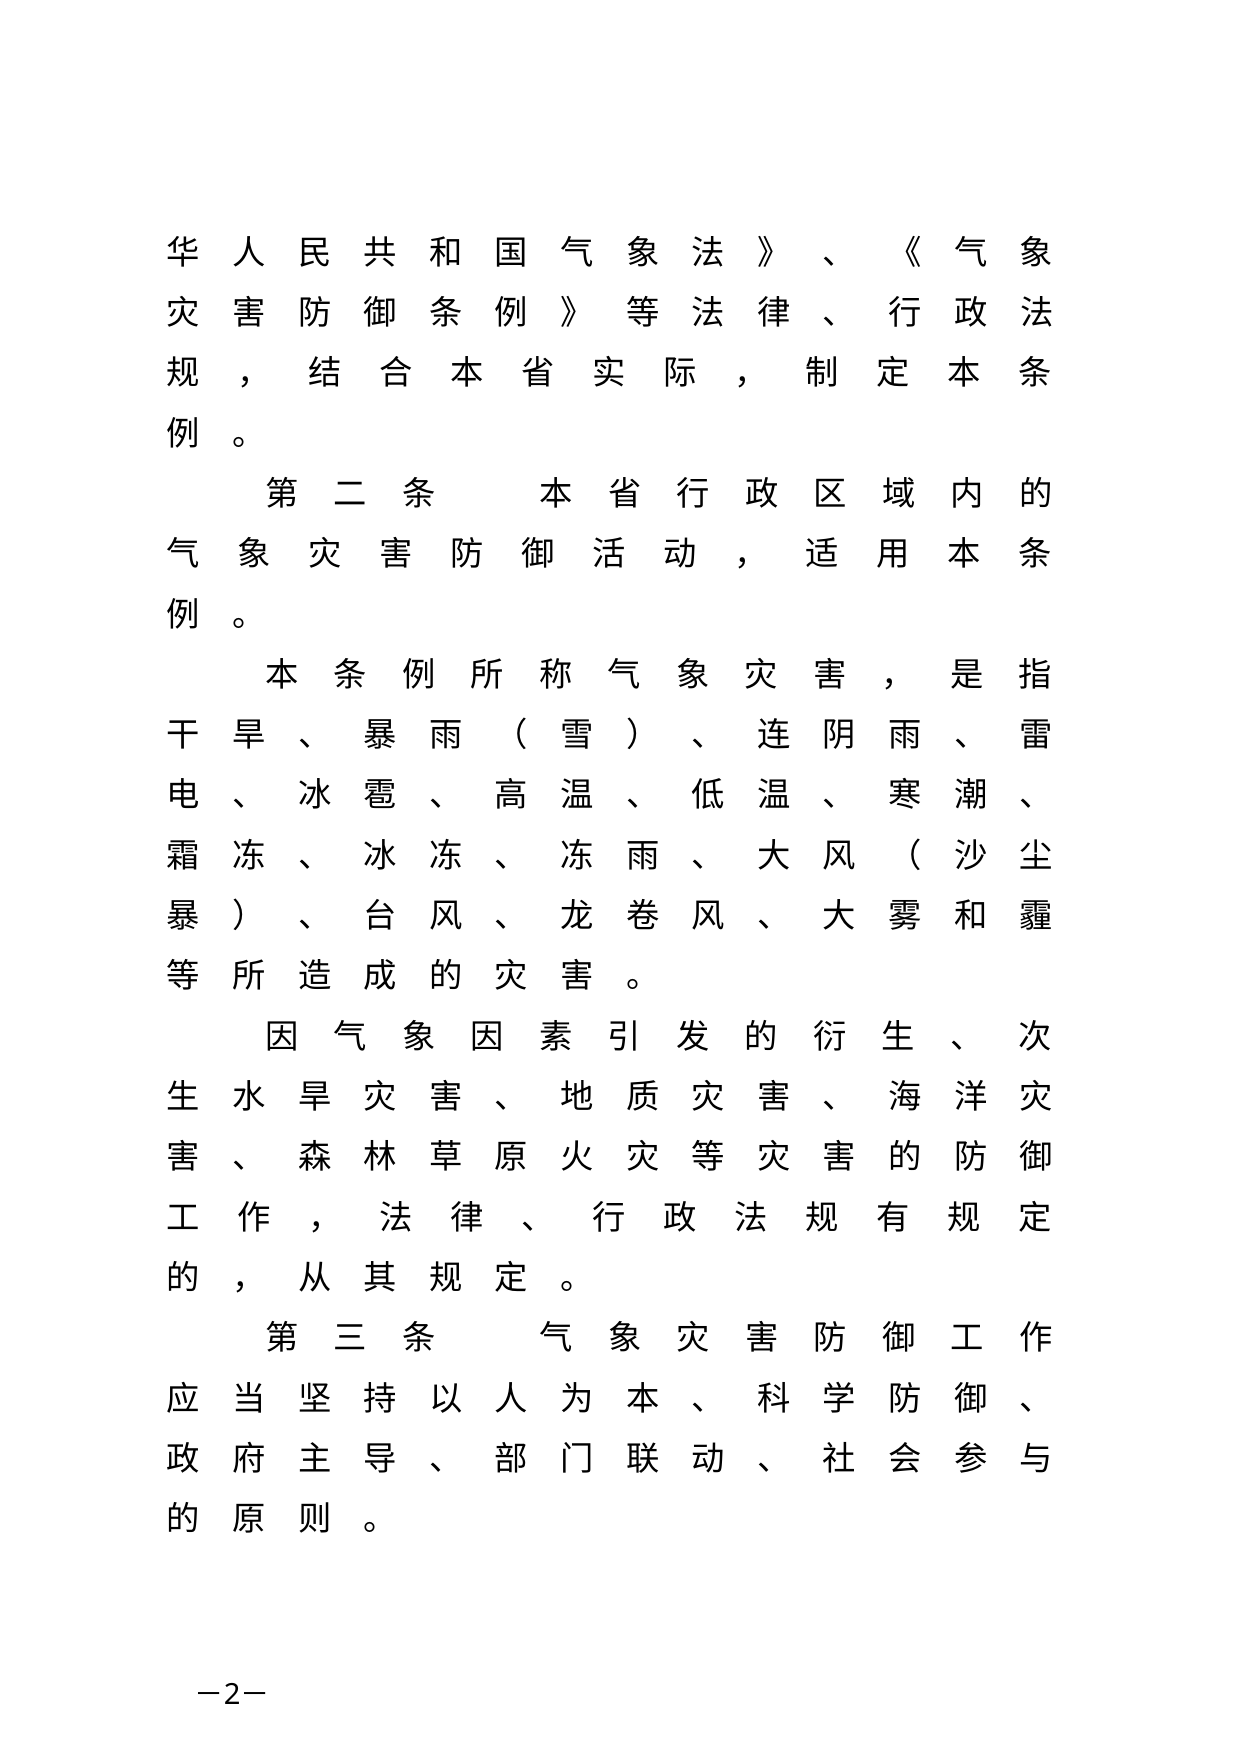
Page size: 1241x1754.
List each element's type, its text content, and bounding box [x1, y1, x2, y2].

text 本条例所称气象灾害，是指干旱、暴雨（雪）、连阴雨、雷电、冰雹、高温、低温、寒潮、霜冻、冰冻、冻雨、大风（沙尘暴）、台风、龙卷风、大雾和霾等所造成的灾害。 [167, 642, 1085, 1003]
text 因气象因素引发的衍生、次生水旱灾害、地质灾害、海洋灾害、森林草原火灾等灾害的防御工作，法律、行政法规有规定的，从其规定。 [167, 1003, 1085, 1305]
text 第三条 气象灾害防御工作应当坚持以人为本、科学防御、政府主导、部门联动、社会参与的原则。 [167, 1305, 1085, 1546]
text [167, 219, 1085, 461]
text 第二条 本省行政区域内的气象灾害防御活动，适用本条例。 [167, 461, 1085, 642]
